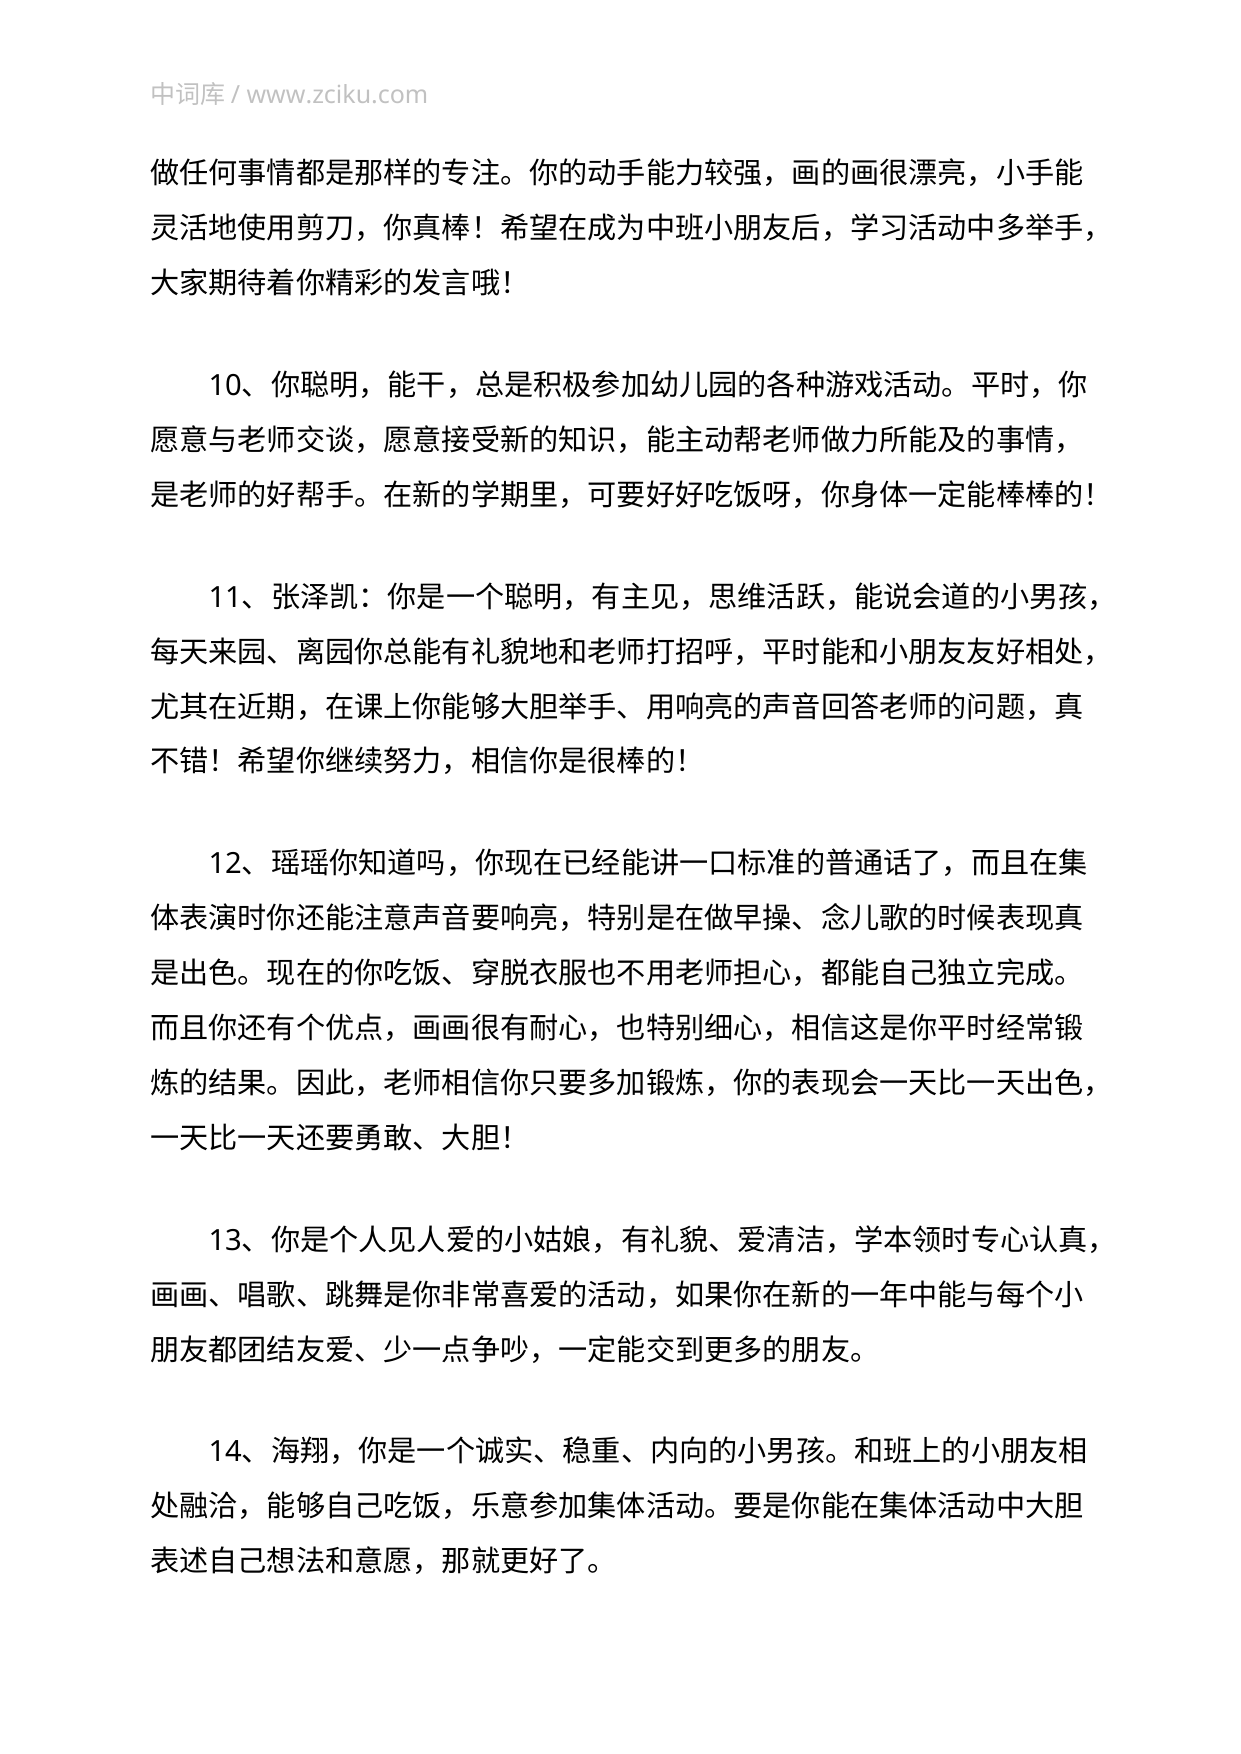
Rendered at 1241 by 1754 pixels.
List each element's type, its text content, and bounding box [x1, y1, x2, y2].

text 14、海翔，你是一个诚实、稳重、内向的小男孩。和班上的小朋友相处融洽，能够自己吃饭，乐意参加集体活动。要是你能在集体活动中大胆表述自己想法和意愿，那就更好了。 [150, 1428, 1090, 1580]
text 12、瑶瑶你知道吗，你现在已经能讲一口标准的普通话了，而且在集体表演时你还能注意声音要响亮，特别是在做早操、念儿歌的时候表现真是出色。现在的你吃饭、穿脱衣服也不用老师担心，都能自己独立完成。而且你还有个优点，画画很有耐心，也特别细心，相信这是你平时经常锻炼的结果。因此，老师相信你只要多加锻炼，你的表现会一天比一天出色，一天比一天还要勇敢、大胆！ [150, 840, 1090, 1157]
text 10、你聪明，能干，总是积极参加幼儿园的各种游戏活动。平时，你愿意与老师交谈，愿意接受新的知识，能主动帮老师做力所能及的事情，是老师的好帮手。在新的学期里，可要好好吃饭呀，你身体一定能棒棒的！ [150, 362, 1090, 514]
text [150, 150, 1090, 302]
text 11、张泽凯：你是一个聪明，有主见，思维活跃，能说会道的小男孩，每天来园、离园你总能有礼貌地和老师打招呼，平时能和小朋友友好相处，尤其在近期，在课上你能够大胆举手、用响亮的声音回答老师的问题，真不错！希望你继续努力，相信你是很棒的！ [150, 573, 1090, 780]
text 13、你是个人见人爱的小姑娘，有礼貌、爱清洁，学本领时专心认真，画画、唱歌、跳舞是你非常喜爱的活动，如果你在新的一年中能与每个小朋友都团结友爱、少一点争吵，一定能交到更多的朋友。 [150, 1216, 1090, 1368]
